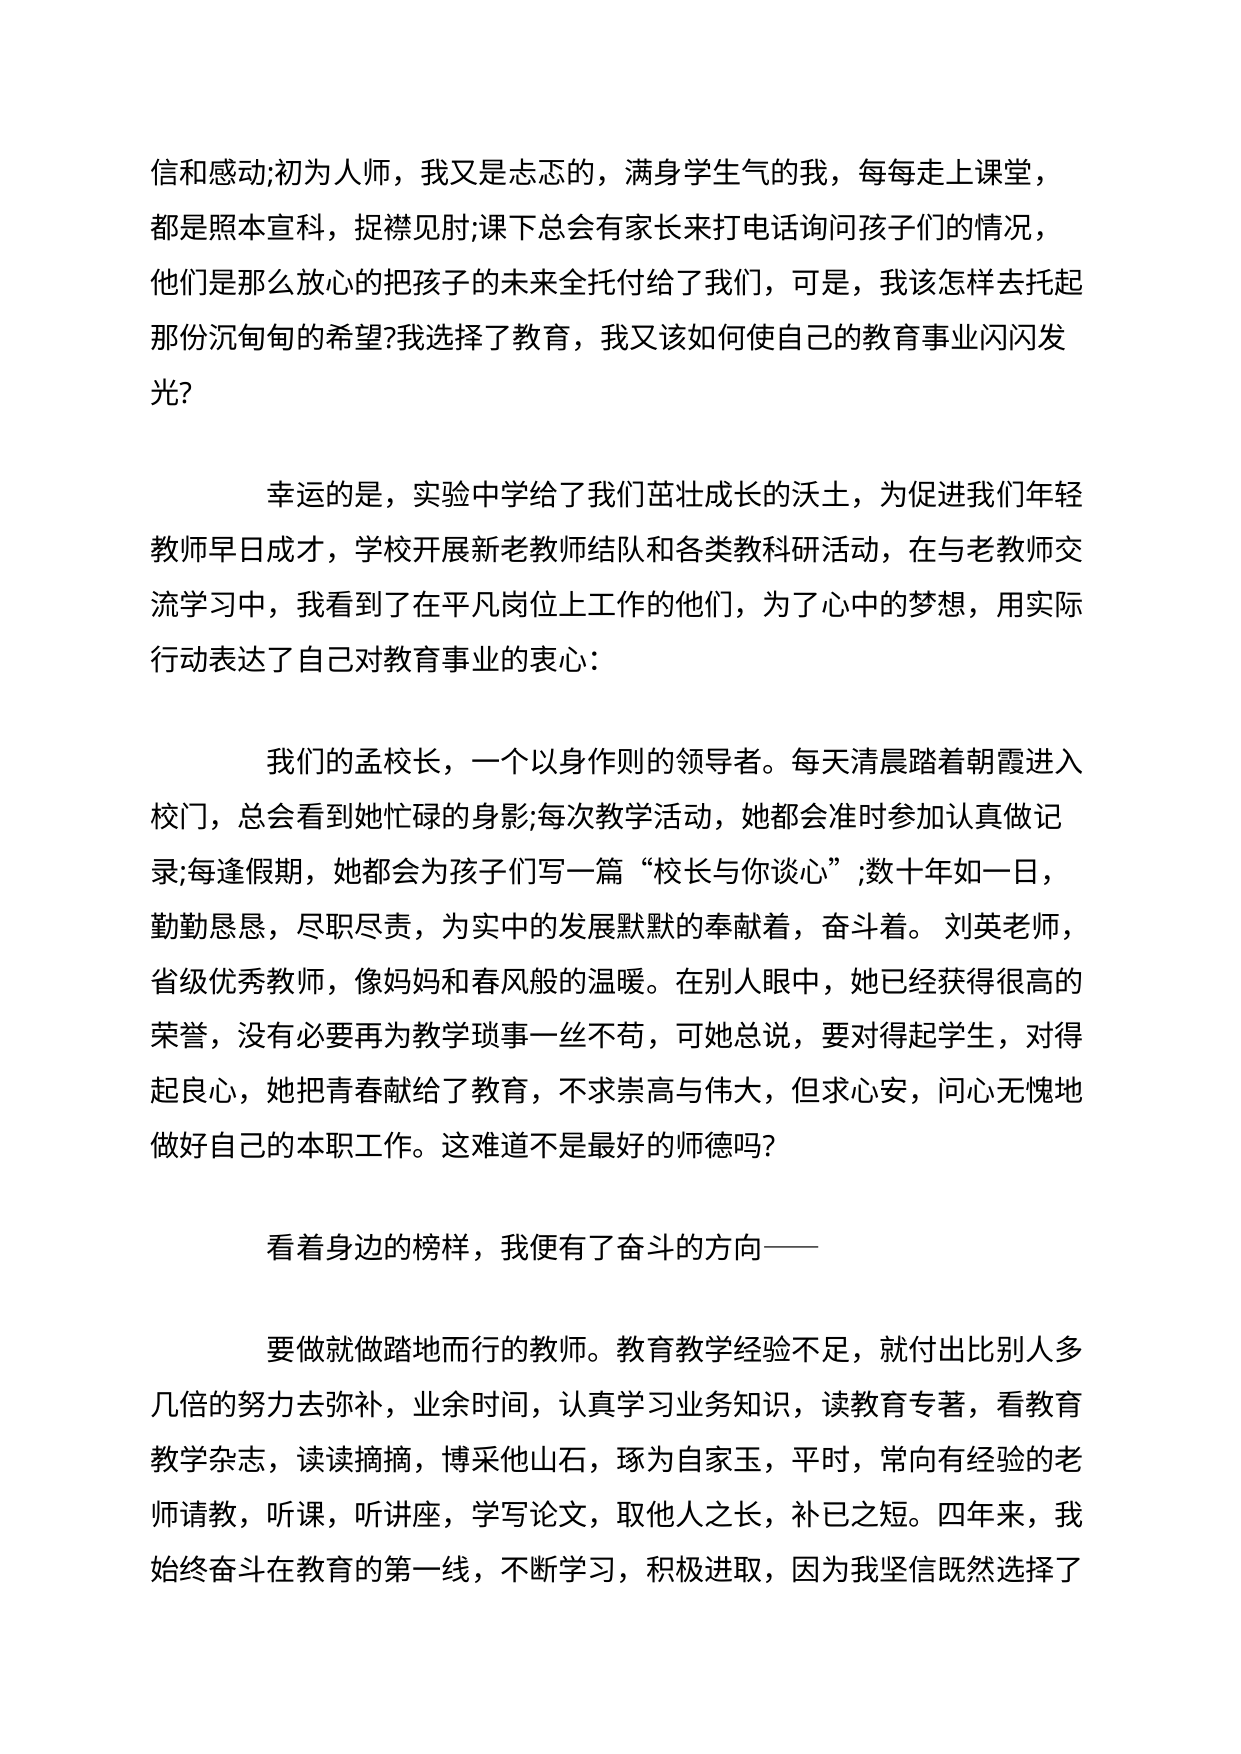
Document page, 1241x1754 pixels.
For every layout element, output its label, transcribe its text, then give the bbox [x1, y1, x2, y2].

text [150, 1327, 1090, 1588]
text 我们的孟校长，一个以身作则的领导者。每天清晨踏着朝霞进入校门，总会看到她忙碌的身影;每次教学活动，她都会准时参加认真做记录;每逢假期，她都会为孩子们写一篇“校长与你谈心”;数十年如一日，勤勤恳恳，尽职尽责，为实中的发展默默的奉献着，奋斗着。 刘英老师，省级优秀教师，像妈妈和春风般的温暖。在别人眼中，她已经获得很高的荣誉，没有必要再为教学琐事一丝不苟，可她总说，要对得起学生，对得起良心，她把青春献给了教育，不求崇高与伟大，但求心安，问心无愧地做好自己的本职工作。这难道不是最好的师德吗? [150, 738, 1090, 1165]
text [150, 150, 1090, 412]
text 幸运的是，实验中学给了我们茁壮成长的沃土，为促进我们年轻教师早日成才，学校开展新老教师结队和各类教科研活动，在与老教师交流学习中，我看到了在平凡岗位上工作的他们，为了心中的梦想，用实际行动表达了自己对教育事业的衷心： [150, 472, 1090, 679]
text 看着身边的榜样，我便有了奋斗的方向—— [150, 1225, 1090, 1267]
